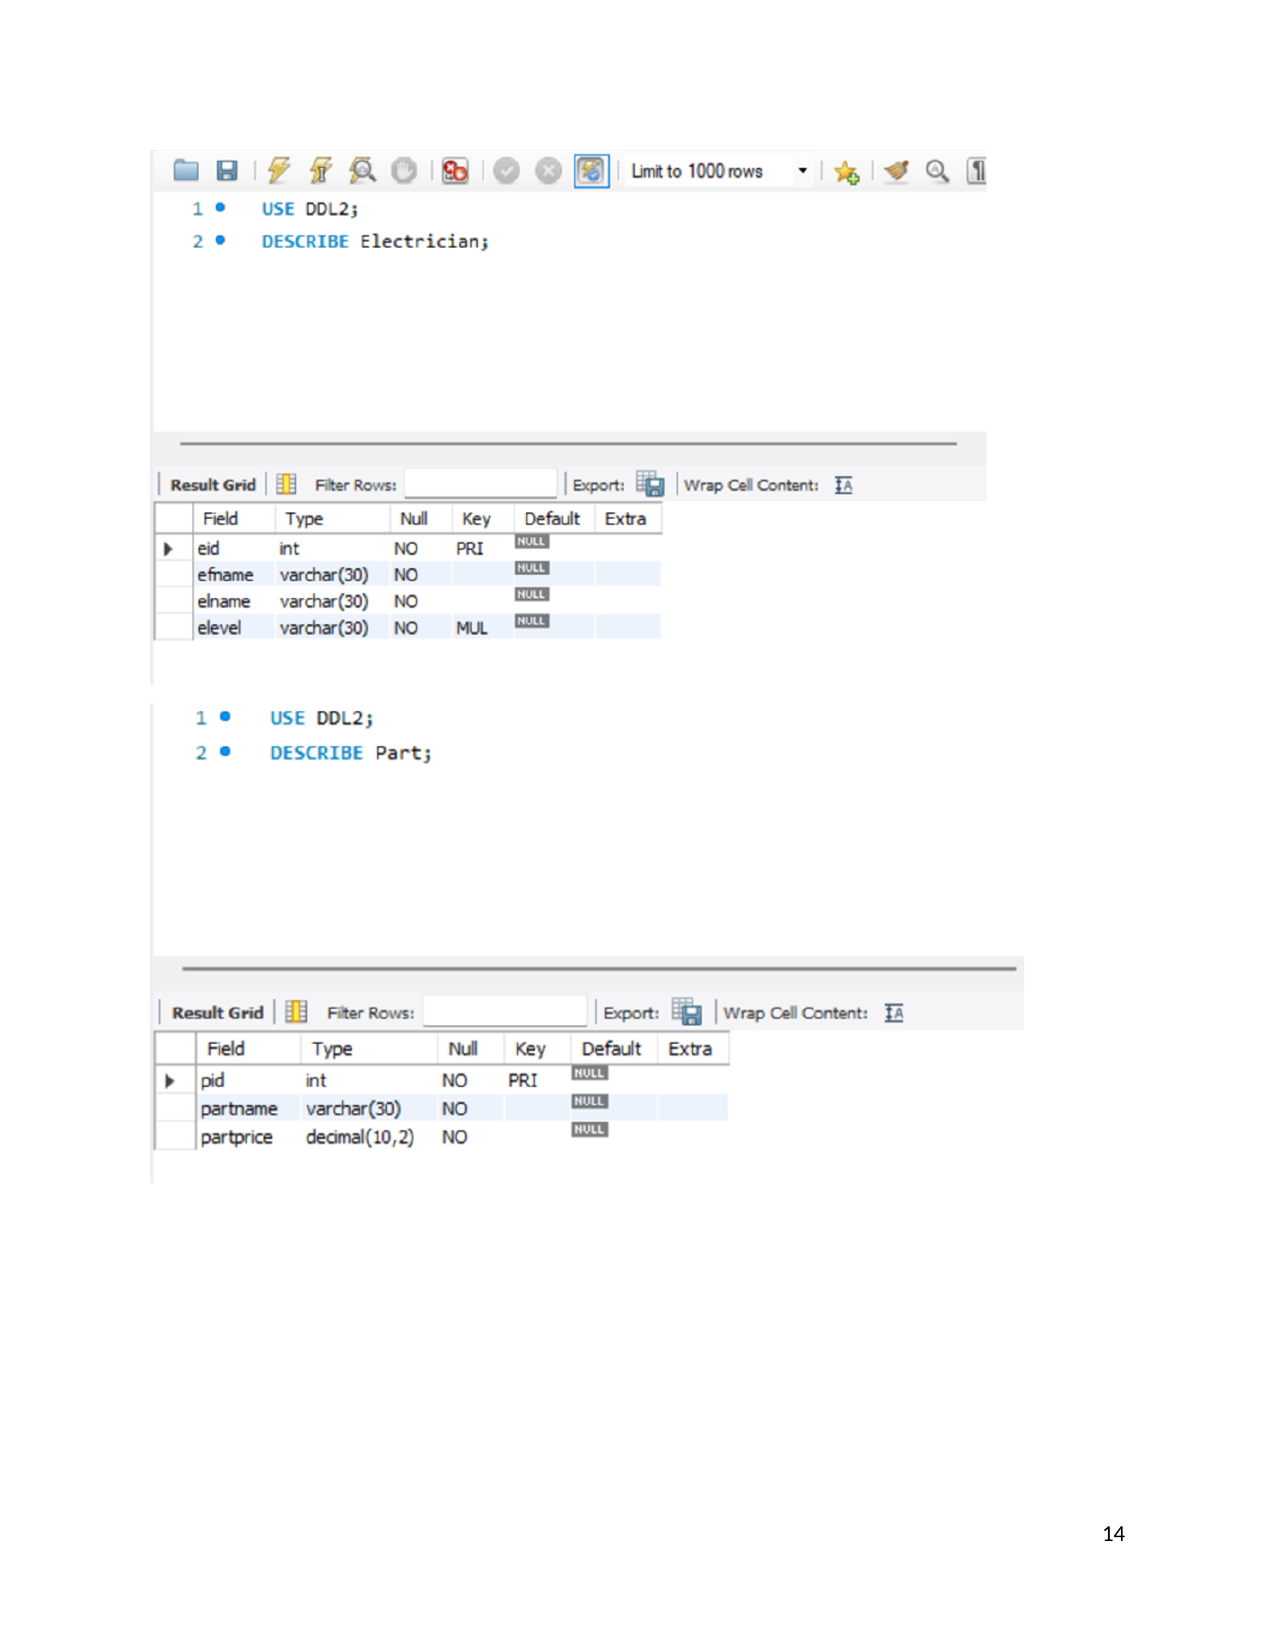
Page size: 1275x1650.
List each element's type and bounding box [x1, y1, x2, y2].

picture [150, 150, 987, 685]
picture [150, 703, 1025, 1183]
